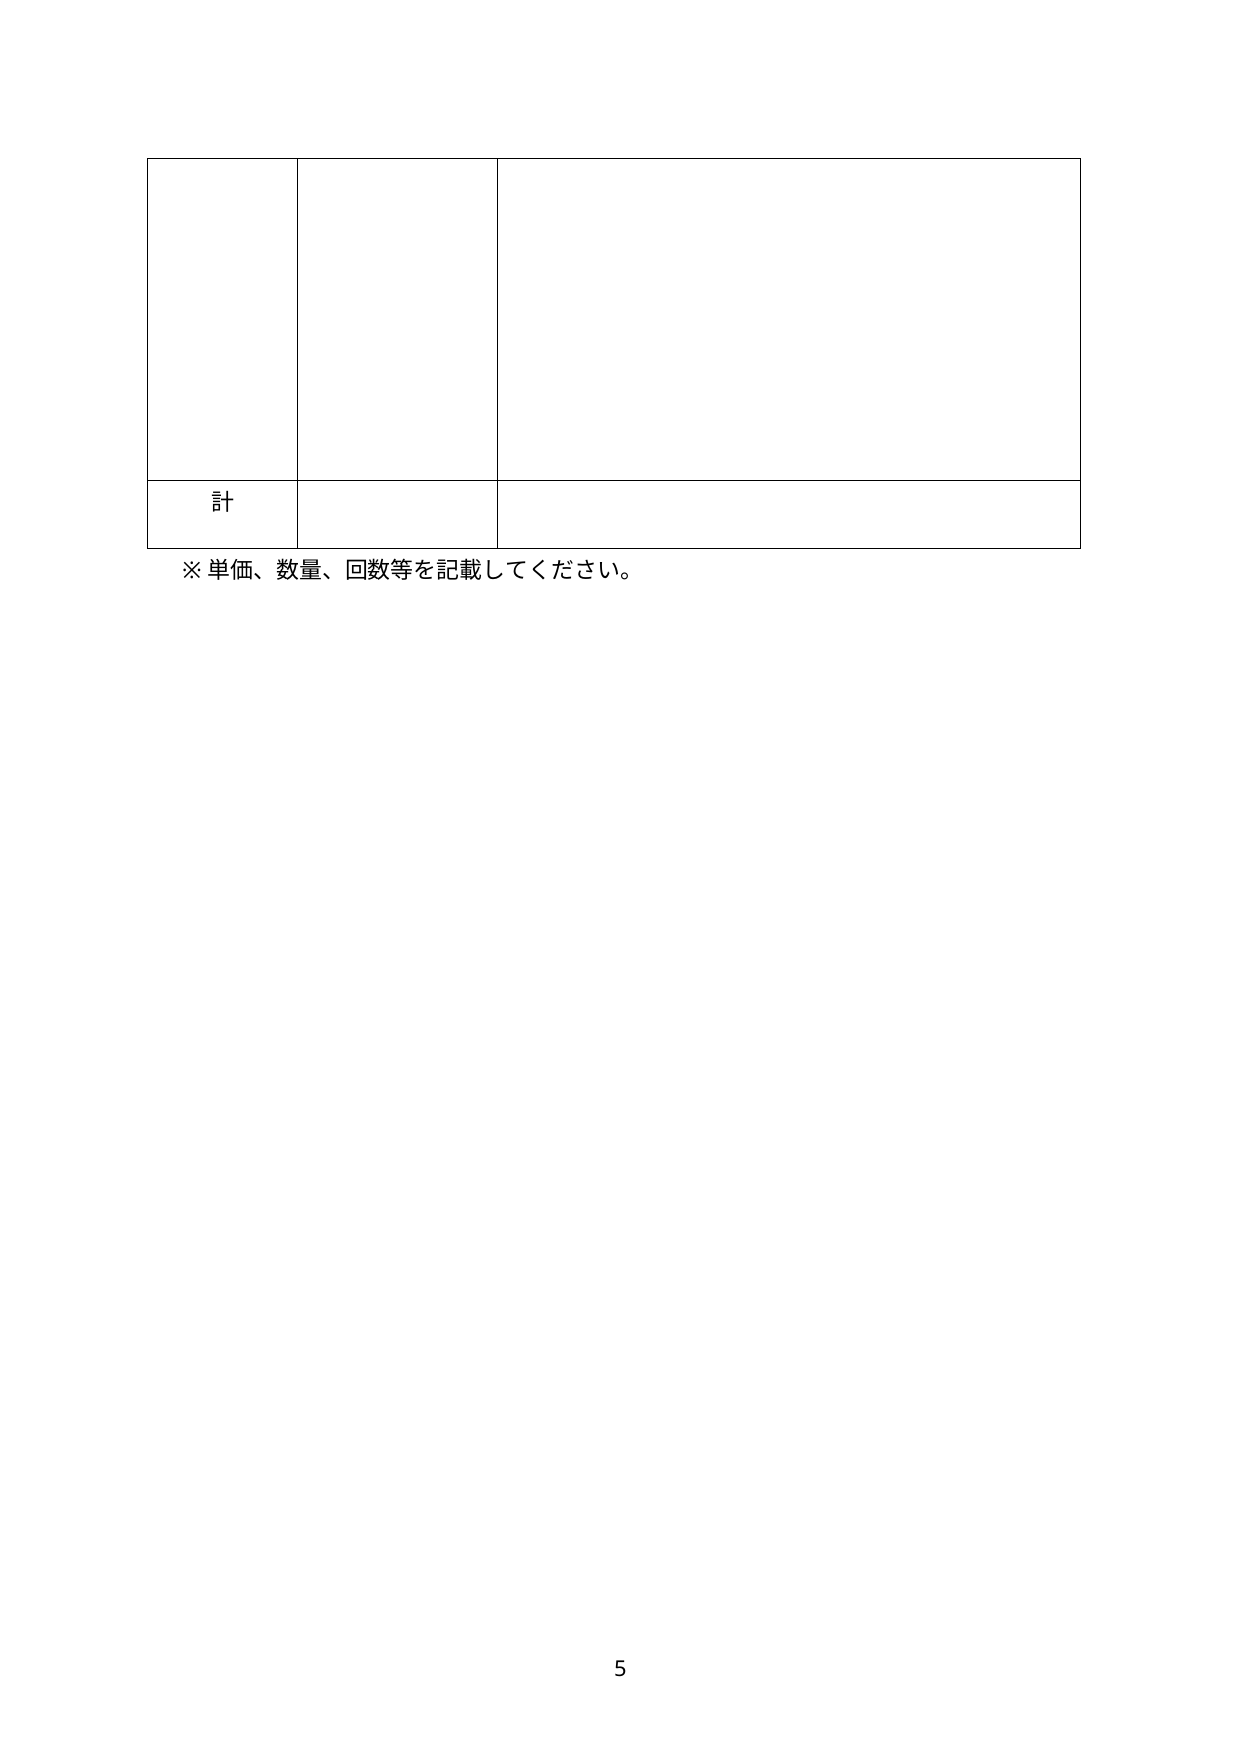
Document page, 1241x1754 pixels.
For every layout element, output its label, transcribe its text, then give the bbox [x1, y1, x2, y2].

table_cell [298, 481, 497, 548]
table_cell [498, 159, 1080, 480]
table_cell [498, 481, 1080, 548]
table_cell 計 [148, 481, 297, 548]
table_cell [148, 159, 297, 480]
table_cell [298, 159, 497, 480]
text ※ 単価、数量、回数等を記載してください。 [148, 549, 1092, 588]
